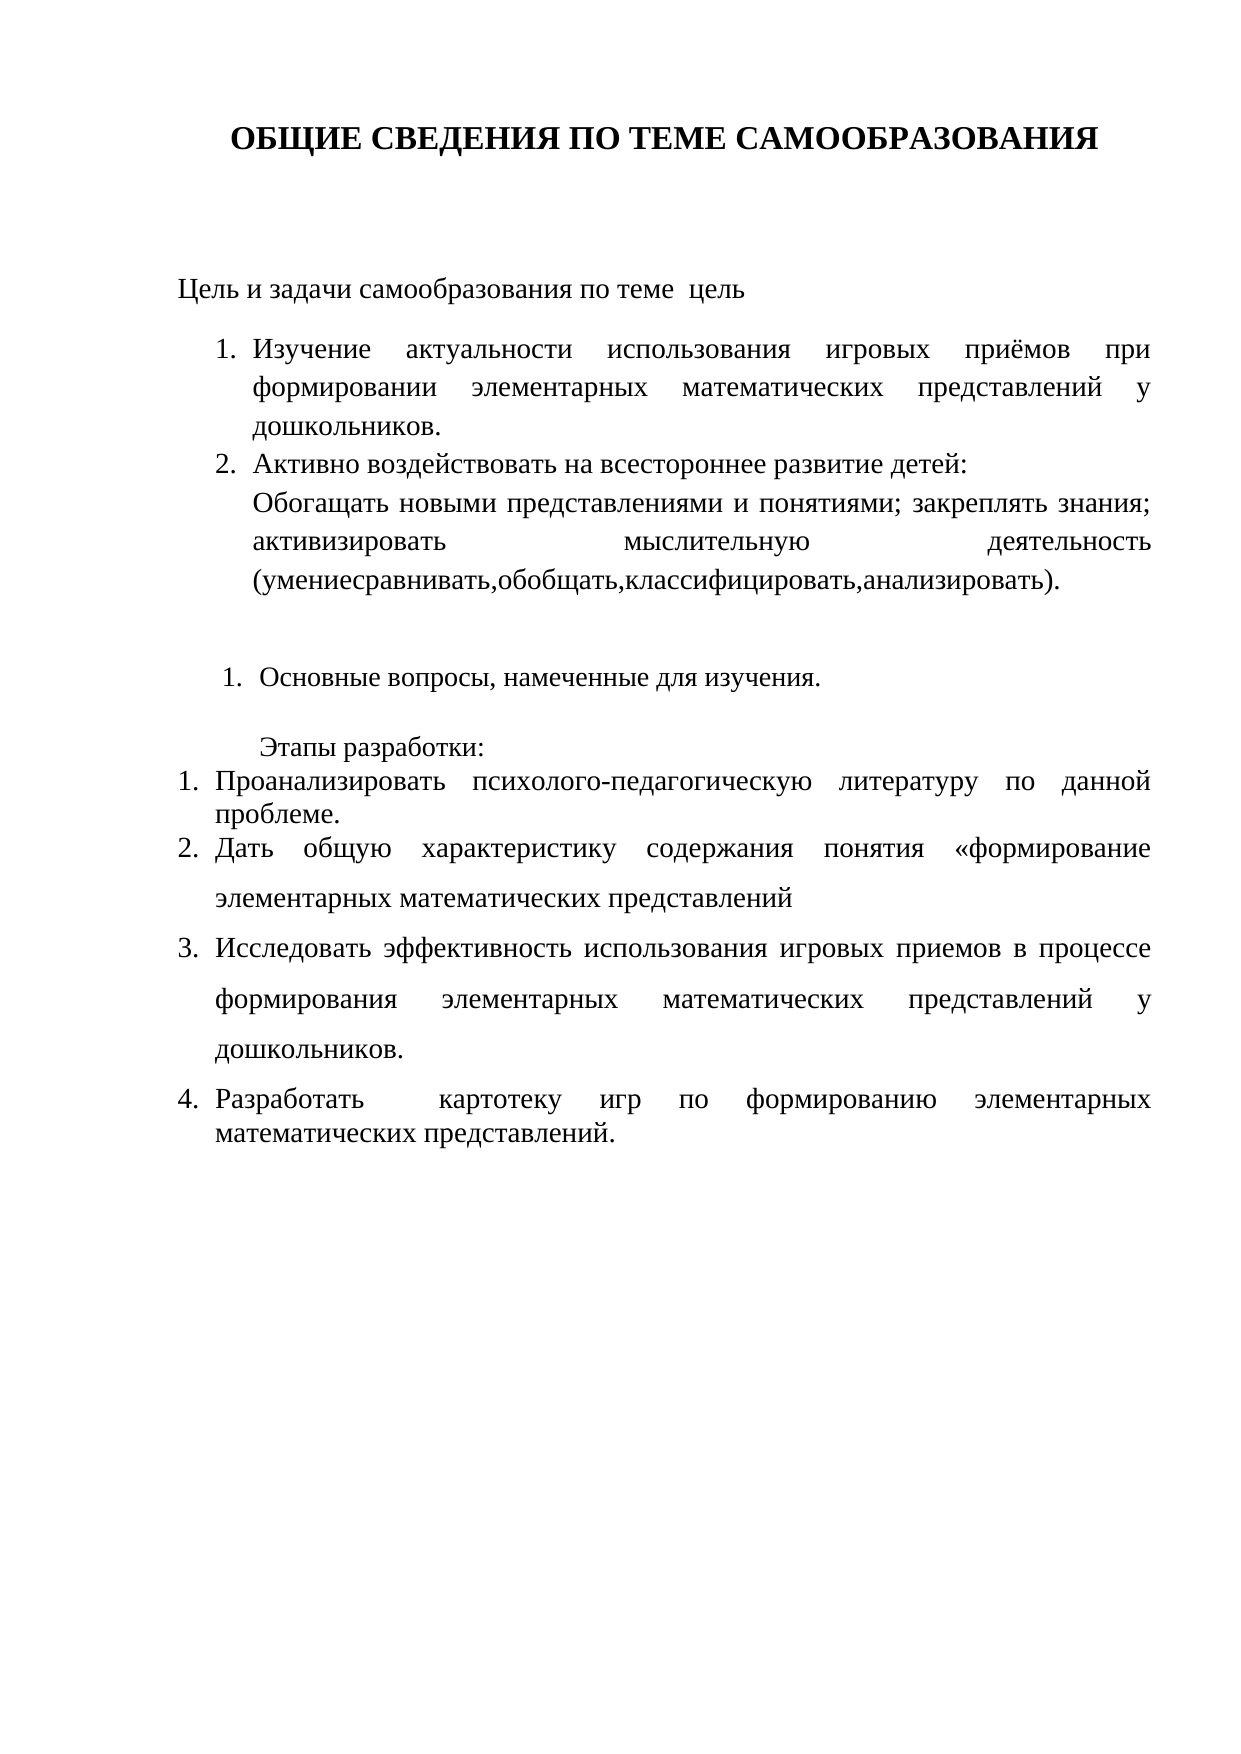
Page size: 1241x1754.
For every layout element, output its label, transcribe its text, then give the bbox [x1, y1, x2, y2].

text Цель и задачи самообразования по теме цель [177, 271, 1152, 305]
list Разработать картотеку игр по формированию элементарных математических представлений. [177, 1082, 1152, 1149]
text Этапы разработки: [259, 731, 1152, 763]
list Проанализировать психолого-педагогическую литературу по данной проблеме. [177, 763, 1152, 830]
list Обогащать новыми представлениями и понятиями; закреплять знания; активизировать мыслительную деятельность (умениесравнивать,обобщать,классифицировать,анализировать). [252, 485, 1152, 596]
list Изучение актуальности использования игровых приёмов при формировании элементарных математических представлений у дошкольников. [215, 331, 1152, 441]
text ОБЩИЕ СВЕДЕНИЯ ПО ТЕМЕ САМООБРАЗОВАНИЯ [177, 118, 1152, 156]
list Основные вопросы, намеченные для изучения. [222, 660, 1152, 692]
list Исследовать эффективность использования игровых приемов в процессе формирования элементарных математических представлений у дошкольников. [177, 931, 1152, 1065]
list Дать общую характеристику содержания понятия «формирование элементарных математических представлений [177, 830, 1152, 914]
list Активно воздействовать на всестороннее развитие детей: [215, 446, 1152, 480]
